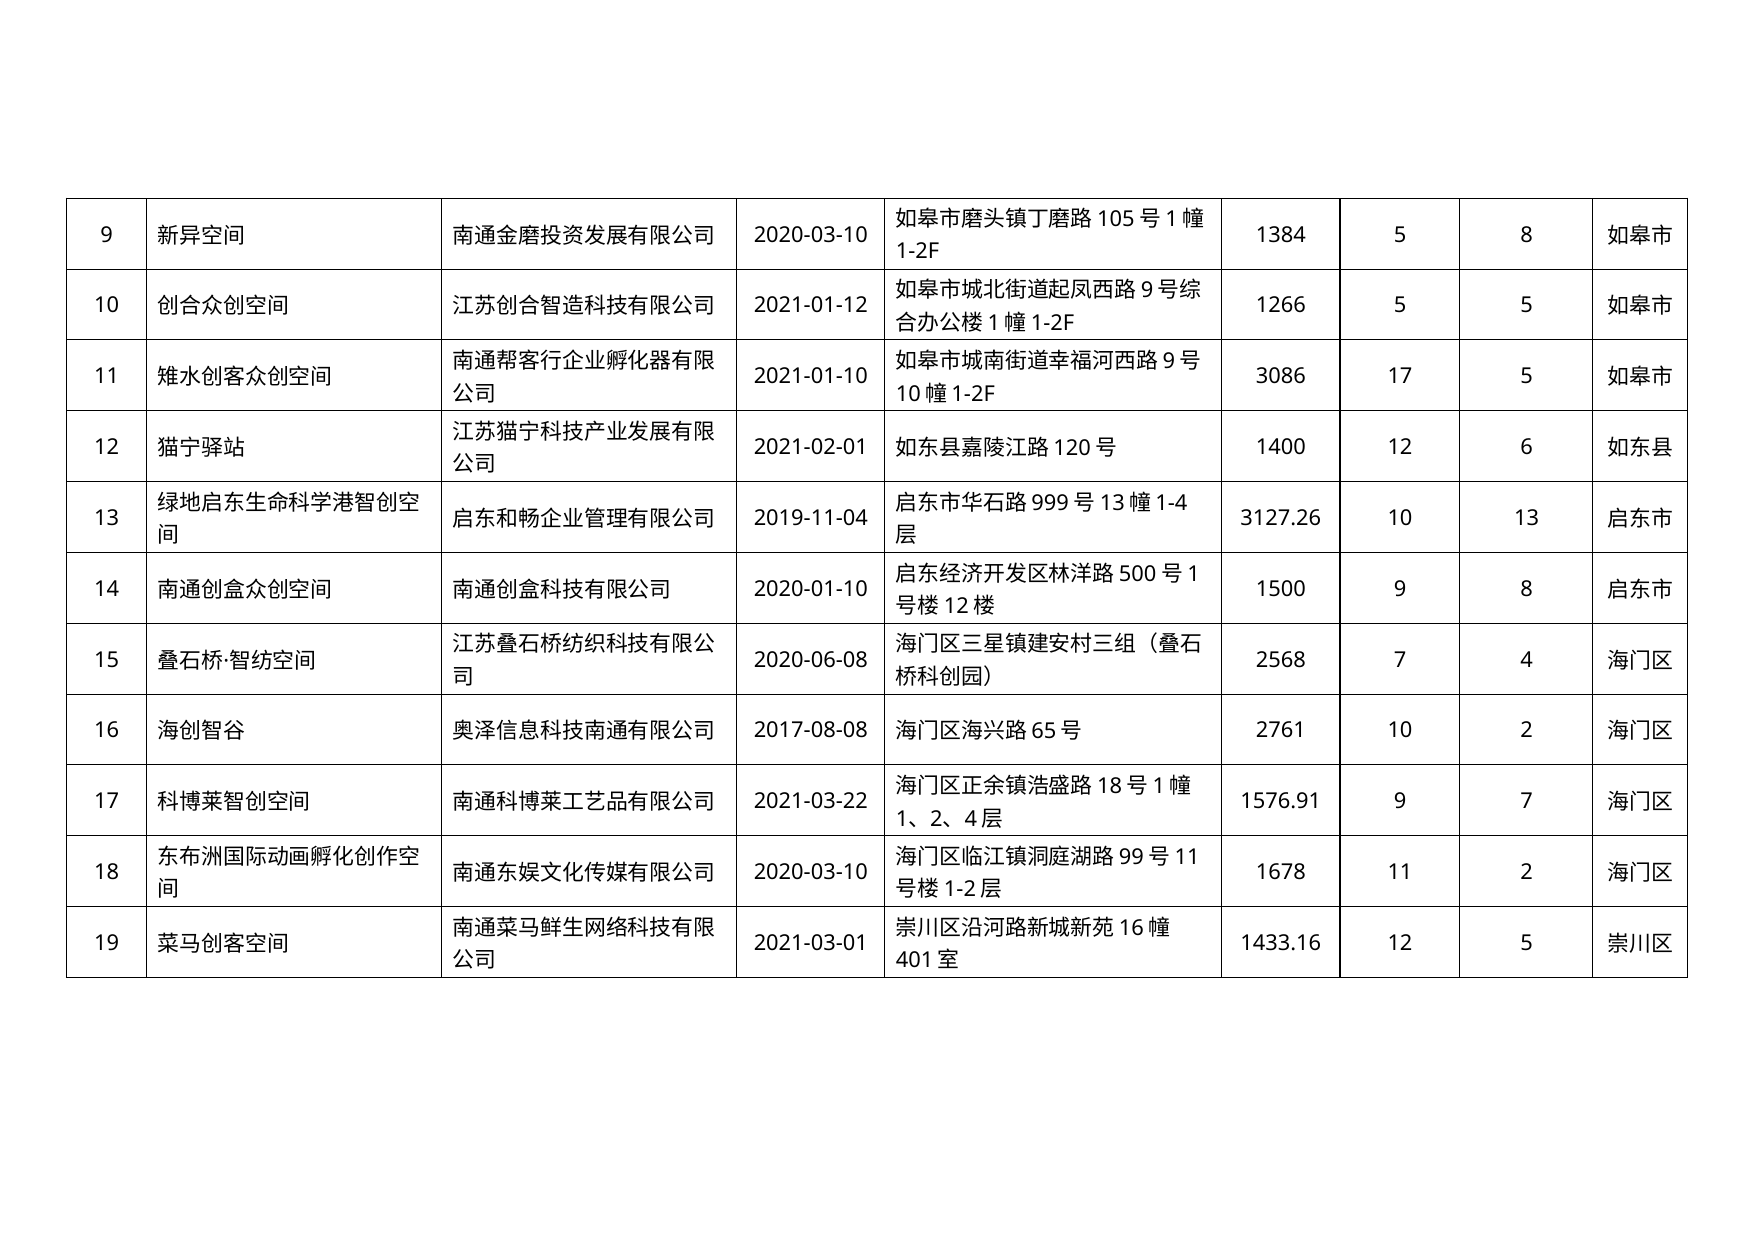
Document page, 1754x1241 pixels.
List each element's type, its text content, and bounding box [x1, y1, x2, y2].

table_cell 12 [67, 411, 146, 481]
table_cell 2021-03-22 [737, 765, 884, 835]
table_cell 奥泽信息科技南通有限公司 [442, 695, 736, 764]
table_cell 15 [67, 624, 146, 693]
table_cell 海门区正余镇浩盛路18号1幢1、2、4层 [885, 765, 1221, 835]
table_cell 2020-03-10 [737, 836, 884, 906]
table_cell 启东和畅企业管理有限公司 [442, 482, 736, 552]
table_cell 2019-11-04 [737, 482, 884, 552]
table_cell 13 [67, 482, 146, 552]
table_cell 3086 [1222, 340, 1339, 410]
table_cell 2761 [1222, 695, 1339, 764]
table_cell 2021-02-01 [737, 411, 884, 481]
table_cell 8 [1460, 199, 1592, 268]
table_cell 17 [67, 765, 146, 835]
table_cell 10 [1341, 482, 1459, 552]
table_cell 2568 [1222, 624, 1339, 693]
table_cell 7 [1460, 765, 1592, 835]
table_cell 海门区 [1593, 836, 1687, 906]
table_cell 18 [67, 836, 146, 906]
table_cell 19 [67, 907, 146, 977]
table_cell 崇川区沿河路新城新苑16幢401室 [885, 907, 1221, 977]
table_cell 1576.91 [1222, 765, 1339, 835]
table_cell 如皋市 [1593, 270, 1687, 339]
table_cell 雉水创客众创空间 [147, 340, 441, 410]
table_cell 南通创盒众创空间 [147, 553, 441, 623]
table_cell 5 [1460, 907, 1592, 977]
table_cell 南通创盒科技有限公司 [442, 553, 736, 623]
table_cell 14 [67, 553, 146, 623]
table_cell 2021-01-10 [737, 340, 884, 410]
table_cell 启东市华石路999号13幢1-4层 [885, 482, 1221, 552]
table_cell 启东经济开发区林洋路500号1号楼12楼 [885, 553, 1221, 623]
table_cell 绿地启东生命科学港智创空间 [147, 482, 441, 552]
table_cell 海门区海兴路65号 [885, 695, 1221, 764]
table_cell 17 [1341, 340, 1459, 410]
table_cell 创合众创空间 [147, 270, 441, 339]
table_cell 海门区三星镇建安村三组（叠石桥科创园） [885, 624, 1221, 693]
table_cell 2 [1460, 695, 1592, 764]
table_cell 1433.16 [1222, 907, 1339, 977]
table_cell 2021-01-12 [737, 270, 884, 339]
table_cell 2017-08-08 [737, 695, 884, 764]
table_cell 南通金磨投资发展有限公司 [442, 199, 736, 268]
table_cell 启东市 [1593, 482, 1687, 552]
table_cell 4 [1460, 624, 1592, 693]
table_cell 2021-03-01 [737, 907, 884, 977]
table_cell 海门区 [1593, 695, 1687, 764]
table_cell 2020-06-08 [737, 624, 884, 693]
table_cell 12 [1341, 411, 1459, 481]
table_cell 6 [1460, 411, 1592, 481]
table_cell 10 [67, 270, 146, 339]
table_cell 如皋市 [1593, 340, 1687, 410]
table_cell 新异空间 [147, 199, 441, 268]
table_cell 如皋市磨头镇丁磨路105号1幢1-2F [885, 199, 1221, 268]
table_cell 13 [1460, 482, 1592, 552]
table_cell 南通帮客行企业孵化器有限公司 [442, 340, 736, 410]
table_cell 猫宁驿站 [147, 411, 441, 481]
table_cell 2020-03-10 [737, 199, 884, 268]
table_cell 江苏创合智造科技有限公司 [442, 270, 736, 339]
table_cell 9 [67, 199, 146, 268]
table_cell 如皋市城北街道起凤西路9号综合办公楼1幢1-2F [885, 270, 1221, 339]
table_cell 科博莱智创空间 [147, 765, 441, 835]
table_cell 10 [1341, 695, 1459, 764]
table_cell 8 [1460, 553, 1592, 623]
table_cell 菜马创客空间 [147, 907, 441, 977]
table_cell 南通东娱文化传媒有限公司 [442, 836, 736, 906]
table_cell 1384 [1222, 199, 1339, 268]
table_cell 南通科博莱工艺品有限公司 [442, 765, 736, 835]
table_cell 南通菜马鲜生网络科技有限公司 [442, 907, 736, 977]
table_cell 东布洲国际动画孵化创作空间 [147, 836, 441, 906]
table_cell 11 [67, 340, 146, 410]
table_cell 海创智谷 [147, 695, 441, 764]
table_cell 16 [67, 695, 146, 764]
table_cell 9 [1341, 765, 1459, 835]
table_cell 12 [1341, 907, 1459, 977]
table_cell 11 [1341, 836, 1459, 906]
table_cell 5 [1460, 340, 1592, 410]
table_cell 5 [1341, 270, 1459, 339]
table_cell 江苏叠石桥纺织科技有限公司 [442, 624, 736, 693]
table_cell 5 [1460, 270, 1592, 339]
table_cell 2020-01-10 [737, 553, 884, 623]
table_cell 1400 [1222, 411, 1339, 481]
table_cell 叠石桥·智纺空间 [147, 624, 441, 693]
table_cell 海门区 [1593, 765, 1687, 835]
table_cell 如皋市城南街道幸福河西路9号10幢1-2F [885, 340, 1221, 410]
table_cell 如皋市 [1593, 199, 1687, 268]
table_cell 1678 [1222, 836, 1339, 906]
table_cell 启东市 [1593, 553, 1687, 623]
table_cell 江苏猫宁科技产业发展有限公司 [442, 411, 736, 481]
table_cell 如东县 [1593, 411, 1687, 481]
table_cell 5 [1341, 199, 1459, 268]
table_cell 崇川区 [1593, 907, 1687, 977]
table_cell 海门区临江镇洞庭湖路99号11号楼1-2层 [885, 836, 1221, 906]
table_cell 海门区 [1593, 624, 1687, 693]
table_cell 9 [1341, 553, 1459, 623]
table_cell 1266 [1222, 270, 1339, 339]
table_cell 2 [1460, 836, 1592, 906]
table_cell 3127.26 [1222, 482, 1339, 552]
table_cell 如东县嘉陵江路120号 [885, 411, 1221, 481]
table_cell 1500 [1222, 553, 1339, 623]
table_cell 7 [1341, 624, 1459, 693]
